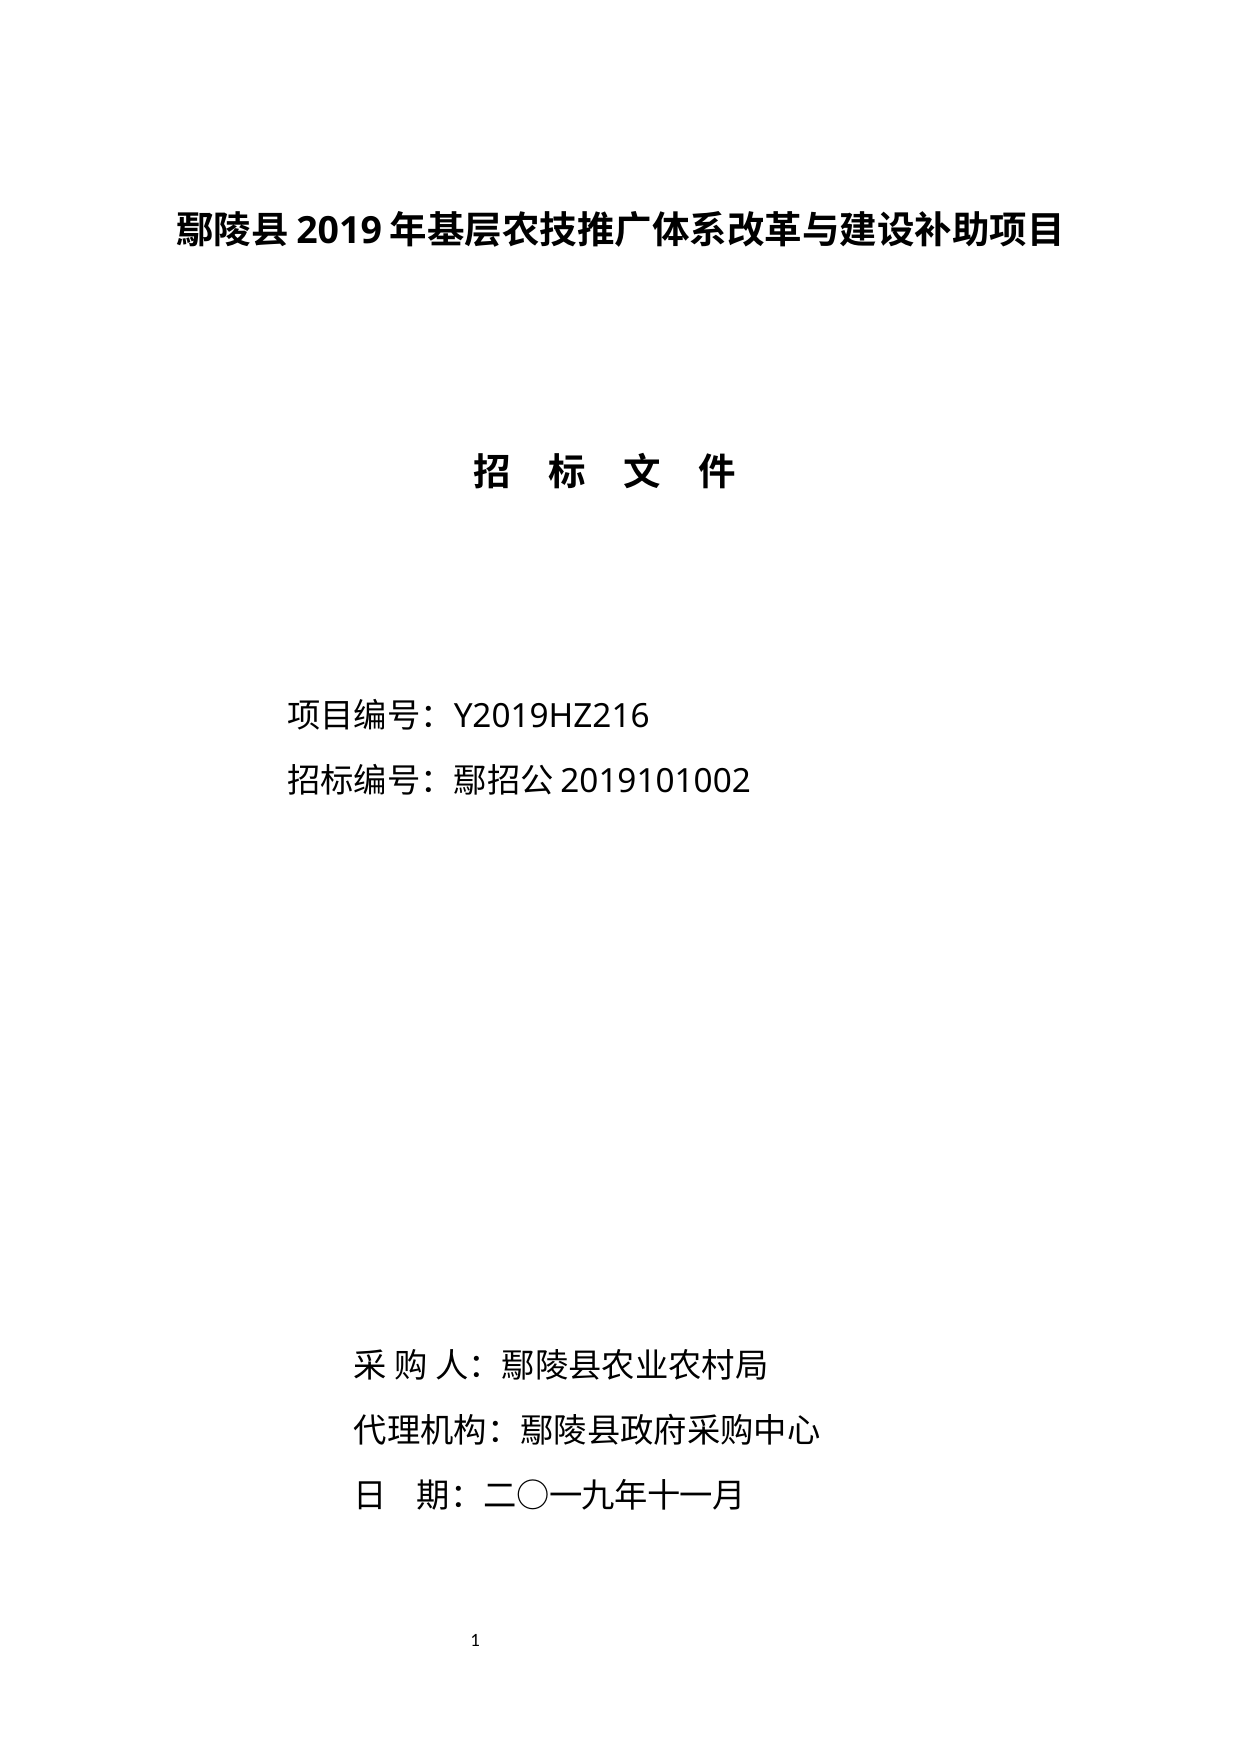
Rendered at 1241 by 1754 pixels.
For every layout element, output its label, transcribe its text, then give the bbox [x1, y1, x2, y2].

text 招 标 文 件 [153, 436, 1087, 501]
text 鄢陵县2019年基层农技推广体系改革与建设补助项目 [153, 194, 1087, 259]
text 采 购 人：鄢陵县农业农村局 [153, 1330, 987, 1395]
text 代理机构：鄢陵县政府采购中心 [153, 1395, 987, 1460]
text 项目编号：Y2019HZ216 [153, 680, 1087, 745]
text 日 期：二○一九年十一月 [153, 1460, 1087, 1525]
text 招标编号：鄢招公2019101002 [153, 745, 1087, 810]
